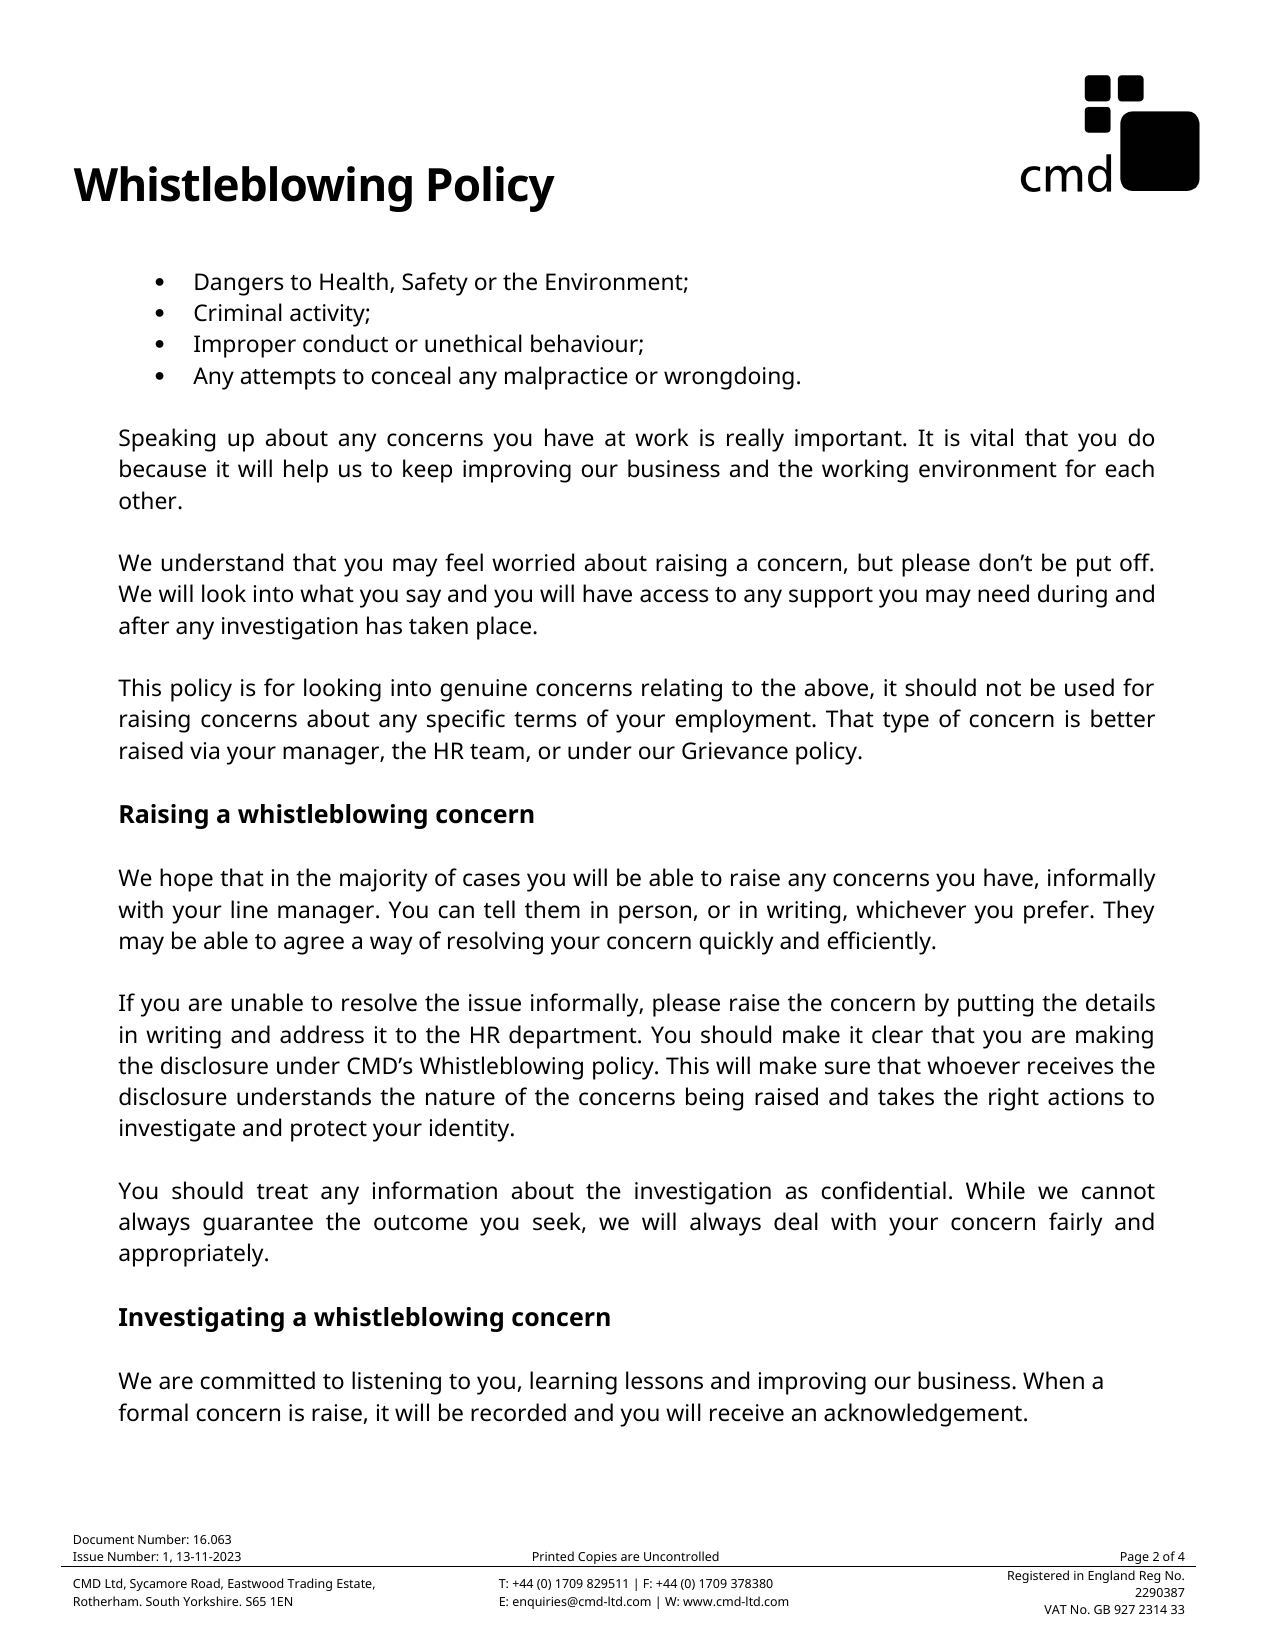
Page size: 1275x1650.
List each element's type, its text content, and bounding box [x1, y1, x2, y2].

subtitle Raising a whistleblowing concern [118, 797, 1157, 831]
text Speaking up about any concerns you have at work is really important. It is vital that you do because it will help us to keep improving our business and the working environment for each other. [118, 422, 1157, 516]
text You should treat any information about the investigation as confidential. While we cannot always guarantee the outcome you seek, we will always deal with your concern fairly and appropriately. [118, 1175, 1157, 1269]
subtitle Investigating a whistleblowing concern [118, 1300, 1157, 1334]
text This policy is for looking into genuine concerns relating to the above, it should not be used for raising concerns about any specific terms of your employment. That type of concern is better raised via your manager, the HR team, or under our Grievance policy. [118, 672, 1157, 766]
list Any attempts to conceal any malpractice or wrongdoing. [156, 359, 1157, 391]
text We are committed to listening to you, learning lessons and improving our business. When a formal concern is raise, it will be recorded and you will receive an acknowledgement. [118, 1365, 1157, 1428]
text We understand that you may feel worried about raising a concern, but please don’t be put off. We will look into what you say and you will have access to any support you may need during and after any investigation has taken place. [118, 547, 1157, 641]
text If you are unable to resolve the issue informally, please raise the concern by putting the details in writing and address it to the HR department. You should make it clear that you are making the disclosure under CMD’s Whistleblowing policy. This will make sure that whoever receives the disclosure understands the nature of the concerns being raised and takes the right actions to investigate and protect your identity. [118, 987, 1157, 1144]
text We hope that in the majority of cases you will be able to raise any concerns you have, informally with your line manager. You can tell them in person, or in writing, whichever you prefer. They may be able to agree a way of resolving your concern quickly and efficiently. [118, 862, 1157, 956]
list Criminal activity; [156, 297, 1157, 328]
list Improper conduct or unethical behaviour; [156, 328, 1157, 359]
picture [1018, 73, 1201, 192]
list Dangers to Health, Safety or the Environment; [156, 266, 1157, 297]
